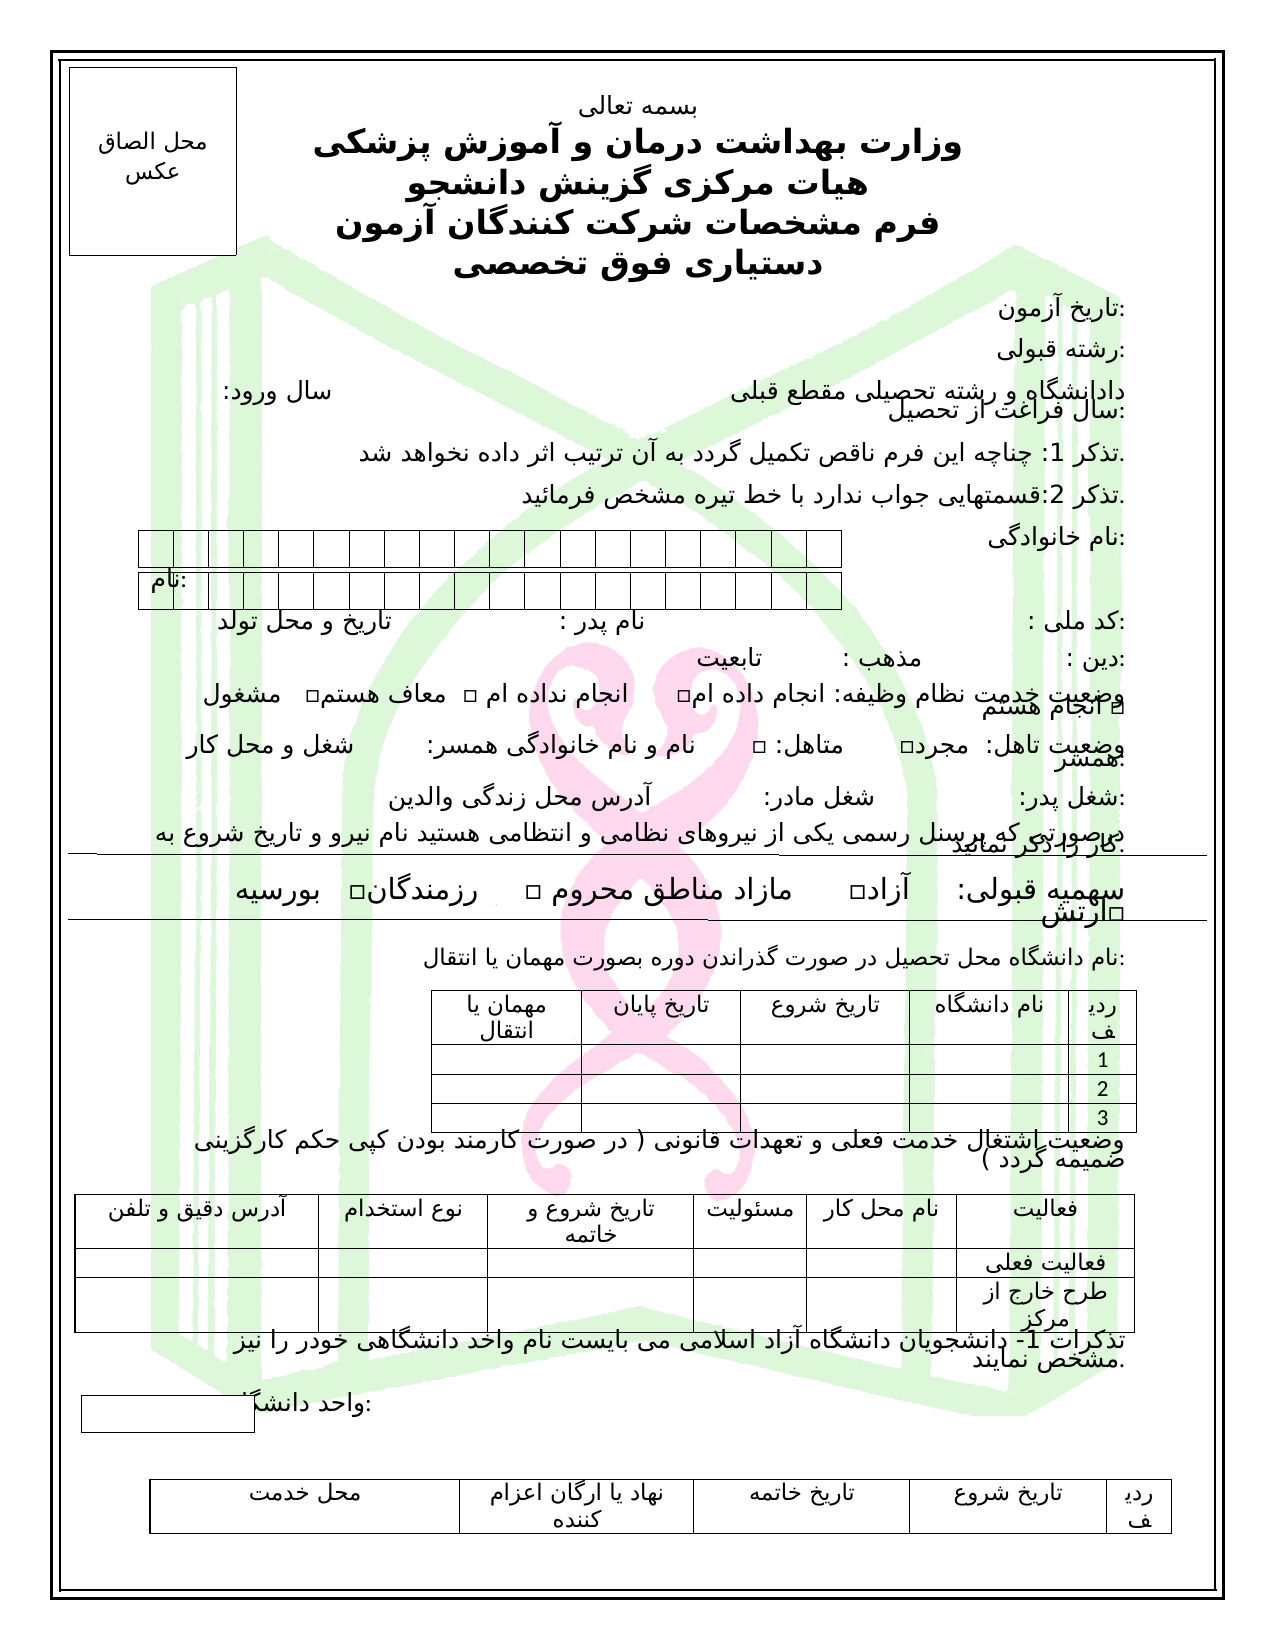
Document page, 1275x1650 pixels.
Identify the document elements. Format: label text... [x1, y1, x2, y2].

table_header [455, 573, 489, 608]
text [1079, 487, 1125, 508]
table_header نام دانشگاه [910, 991, 1068, 1044]
text تذکرات 1- دانشجویان دانشگاه آزاد اسلامی می بایست نام واخد دانشگاهی خودر را نیز مشخص نمایند. [150, 1333, 1125, 1374]
table_cell [741, 1045, 909, 1073]
table_header [420, 573, 454, 608]
table_cell [432, 1045, 581, 1073]
text تذکر 2:قسمتهایی جواب ندارد با خط تیره مشخص فرمائید. [150, 487, 976, 508]
table_header [385, 573, 419, 608]
table_header [666, 531, 700, 567]
table_header [631, 573, 665, 608]
text شغل پدر: شغل مادر: آدرس محل زندگی والدین: [835, 793, 1080, 808]
table_header [455, 531, 489, 567]
table_header [209, 573, 243, 608]
table_header [561, 573, 595, 608]
table_header [736, 531, 771, 567]
table_header [701, 573, 735, 608]
table_cell 1 [1069, 1045, 1136, 1073]
table_header [772, 573, 806, 608]
text نام: [171, 571, 1125, 592]
table_header تاریخ شروع [741, 991, 909, 1044]
table_cell [741, 1075, 909, 1102]
table_cell [319, 1249, 487, 1277]
text سهمیه قبولی: آزاد□ مازاد مناطق محروم □ رزمندگان□ بورسیه ارتش□ [150, 880, 1125, 929]
text تذکر 1: چناچه این فرم ناقص تکمیل گردد به آن ترتیب اثر داده نخواهد شد. [721, 445, 1093, 466]
text دستیاری فوق تخصصی [698, 259, 1125, 278]
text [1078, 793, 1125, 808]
table_cell [694, 1249, 806, 1277]
table_cell [910, 1045, 1068, 1073]
table_header [385, 531, 419, 567]
table_cell فعالیت فعلی [957, 1249, 1134, 1277]
table_header [350, 531, 384, 567]
table_header [209, 531, 243, 567]
table_header [279, 573, 313, 608]
text وضعیت تاهل: مجرد□ متاهل: □ نام و نام خانوادگی همسر: شغل و محل کار همسر: [150, 742, 1125, 772]
table_cell [488, 1278, 693, 1332]
table_cell [432, 1075, 581, 1102]
text وضعیت اشتغال خدمت فعلی و تعهدات قانونی ( در صورت کارمند بودن کپی حکم کارگزینی ضمیمه گردد ) [150, 1133, 1125, 1173]
table_header [139, 531, 173, 567]
text نام دانشگاه محل تحصیل در صورت گذراندن دوره بصورت مهمان یا انتقال: [150, 950, 545, 969]
text نام خانوادگی: [150, 529, 1125, 550]
table_header آدرس دقیق و تلفن [76, 1195, 318, 1248]
text فرم مشخصات شرکت کنندگان آزمون [911, 219, 1125, 238]
table_cell [582, 1075, 740, 1102]
table_cell [807, 1278, 956, 1332]
table_header [279, 531, 313, 567]
text درصورتی که پرسنل رسمی یکی از نیروهای نظامی و انتظامی هستید نام نیرو و تاریخ شروع به کار را ذکر نمائید. [150, 829, 1125, 859]
text وضعیت خدمت نظام وظیفه: انجام داده ام□ انجام نداده ام □ معاف هستم□ مشغول انجام هستم □ [150, 691, 1125, 721]
table_cell [741, 1104, 909, 1132]
table_cell [582, 1045, 740, 1073]
table_header [244, 531, 278, 567]
table_header [596, 531, 630, 567]
table_header مسئولیت [694, 1195, 806, 1248]
table_header [772, 531, 806, 567]
table_header [420, 531, 454, 567]
table_header [174, 573, 208, 608]
table_header فعالیت [957, 1195, 1134, 1248]
table_cell [582, 1104, 740, 1132]
text هیات مرکزی گزینش دانشجو [707, 179, 1125, 198]
text شغل پدر: شغل مادر: آدرس محل زندگی والدین: [546, 793, 837, 808]
table_cell [910, 1075, 1068, 1102]
table_header [561, 531, 595, 567]
table_header [701, 531, 735, 567]
table_cell [432, 1104, 581, 1132]
table_cell [76, 1278, 318, 1332]
table_header تاریخ شروع [910, 1480, 1106, 1533]
text فرم مشخصات شرکت کنندگان آزمون [237, 219, 930, 238]
table_header نوع استخدام [319, 1195, 487, 1248]
table_header تاریخ شروع و خاتمه [488, 1195, 693, 1248]
text تذکر 1: چناچه این فرم ناقص تکمیل گردد به آن ترتیب اثر داده نخواهد شد. [150, 445, 734, 466]
table_header [807, 573, 841, 608]
table_header [174, 531, 208, 567]
table_header [350, 573, 384, 608]
text وزارت بهداشت درمان و آموزش پزشکی [237, 138, 1125, 158]
table_header [631, 531, 665, 567]
text کد ملی : نام پدر : تاریخ و محل تولد: [150, 613, 1125, 634]
table_header [596, 573, 630, 608]
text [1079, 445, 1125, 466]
table_header تاریخ پایان [582, 991, 740, 1044]
table_cell [76, 1249, 318, 1277]
text دین : مذهب : تابعیت: [150, 654, 1125, 670]
table_cell [910, 1104, 1068, 1132]
table_header نام محل کار [807, 1195, 956, 1248]
table_header [314, 531, 349, 567]
text واحد دانشگاهی: [255, 1395, 1125, 1416]
table_header نهاد یا ارگان اعزام کننده [460, 1480, 693, 1533]
table_header محل خدمت [151, 1480, 459, 1533]
table_header [807, 531, 841, 567]
text رشته قبولی: [150, 341, 1125, 362]
table_header ردیف [1069, 991, 1136, 1044]
text شغل پدر: شغل مادر: آدرس محل زندگی والدین: [150, 793, 488, 808]
table_cell [807, 1249, 956, 1277]
table_header [490, 531, 524, 567]
text نام دانشگاه محل تحصیل در صورت گذراندن دوره بصورت مهمان یا انتقال: [526, 950, 1125, 969]
text بسمه تعالی [237, 103, 1125, 118]
table_header مهمان یا انتقال [432, 991, 581, 1044]
text دستیاری فوق تخصصی [646, 259, 705, 278]
table_cell 2 [1069, 1075, 1136, 1102]
table_cell [694, 1278, 806, 1332]
table_header [490, 573, 524, 608]
table_header [666, 573, 700, 608]
table_header [244, 573, 278, 608]
table_header ردیف [1107, 1480, 1171, 1533]
text دادانشگاه و رشته تحصیلی مقطع قبلی سال ورود: سال فراغت از تحصیل: [150, 383, 1125, 424]
table_cell 3 [1069, 1104, 1136, 1132]
table_cell [488, 1249, 693, 1277]
table_header [139, 573, 173, 608]
text دستیاری فوق تخصصی [150, 259, 622, 278]
text هیات مرکزی گزینش دانشجو [237, 179, 639, 198]
table_cell [319, 1278, 487, 1332]
table_header [736, 573, 771, 608]
table_header [525, 573, 560, 608]
table_header تاریخ خاتمه [694, 1480, 909, 1533]
text تاریخ آزمون: [150, 299, 1125, 320]
table_header [314, 573, 349, 608]
table_header [525, 531, 560, 567]
table_cell طرح خارج از مرکز [957, 1278, 1134, 1332]
